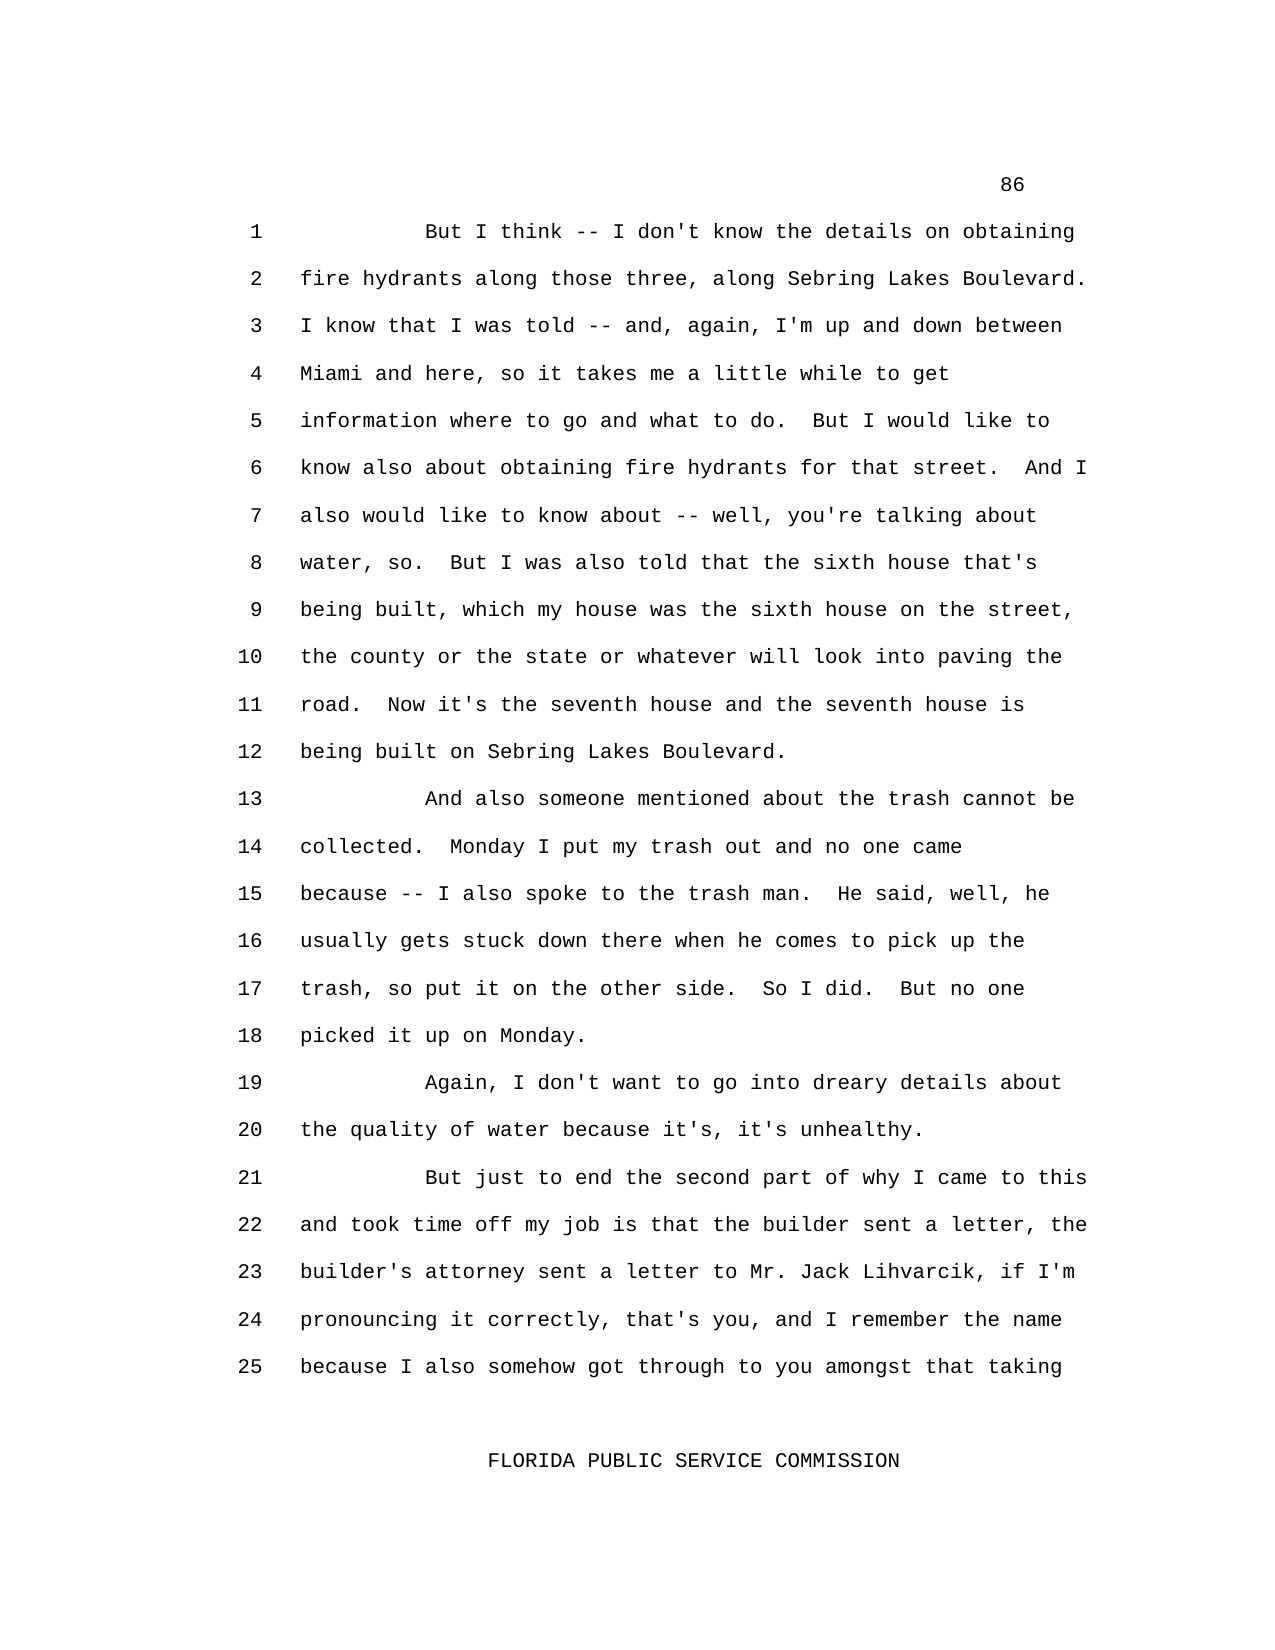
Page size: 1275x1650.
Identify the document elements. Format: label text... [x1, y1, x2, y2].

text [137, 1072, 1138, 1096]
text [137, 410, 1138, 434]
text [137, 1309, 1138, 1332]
text 86 [137, 174, 1138, 197]
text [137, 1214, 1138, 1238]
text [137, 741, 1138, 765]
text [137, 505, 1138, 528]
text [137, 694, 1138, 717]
text 1 But I think -- I don't know the details on obtaining [137, 221, 1138, 244]
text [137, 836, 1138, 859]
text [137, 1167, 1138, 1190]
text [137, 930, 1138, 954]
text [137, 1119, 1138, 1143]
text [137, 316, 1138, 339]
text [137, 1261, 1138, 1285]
text 2 fire hydrants along those three, along Sebring Lakes Boulevard. [137, 268, 1138, 292]
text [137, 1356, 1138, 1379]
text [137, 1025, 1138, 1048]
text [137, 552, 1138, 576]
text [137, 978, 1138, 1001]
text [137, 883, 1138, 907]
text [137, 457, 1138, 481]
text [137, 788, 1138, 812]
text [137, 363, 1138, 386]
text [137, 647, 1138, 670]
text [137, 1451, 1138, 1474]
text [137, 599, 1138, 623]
